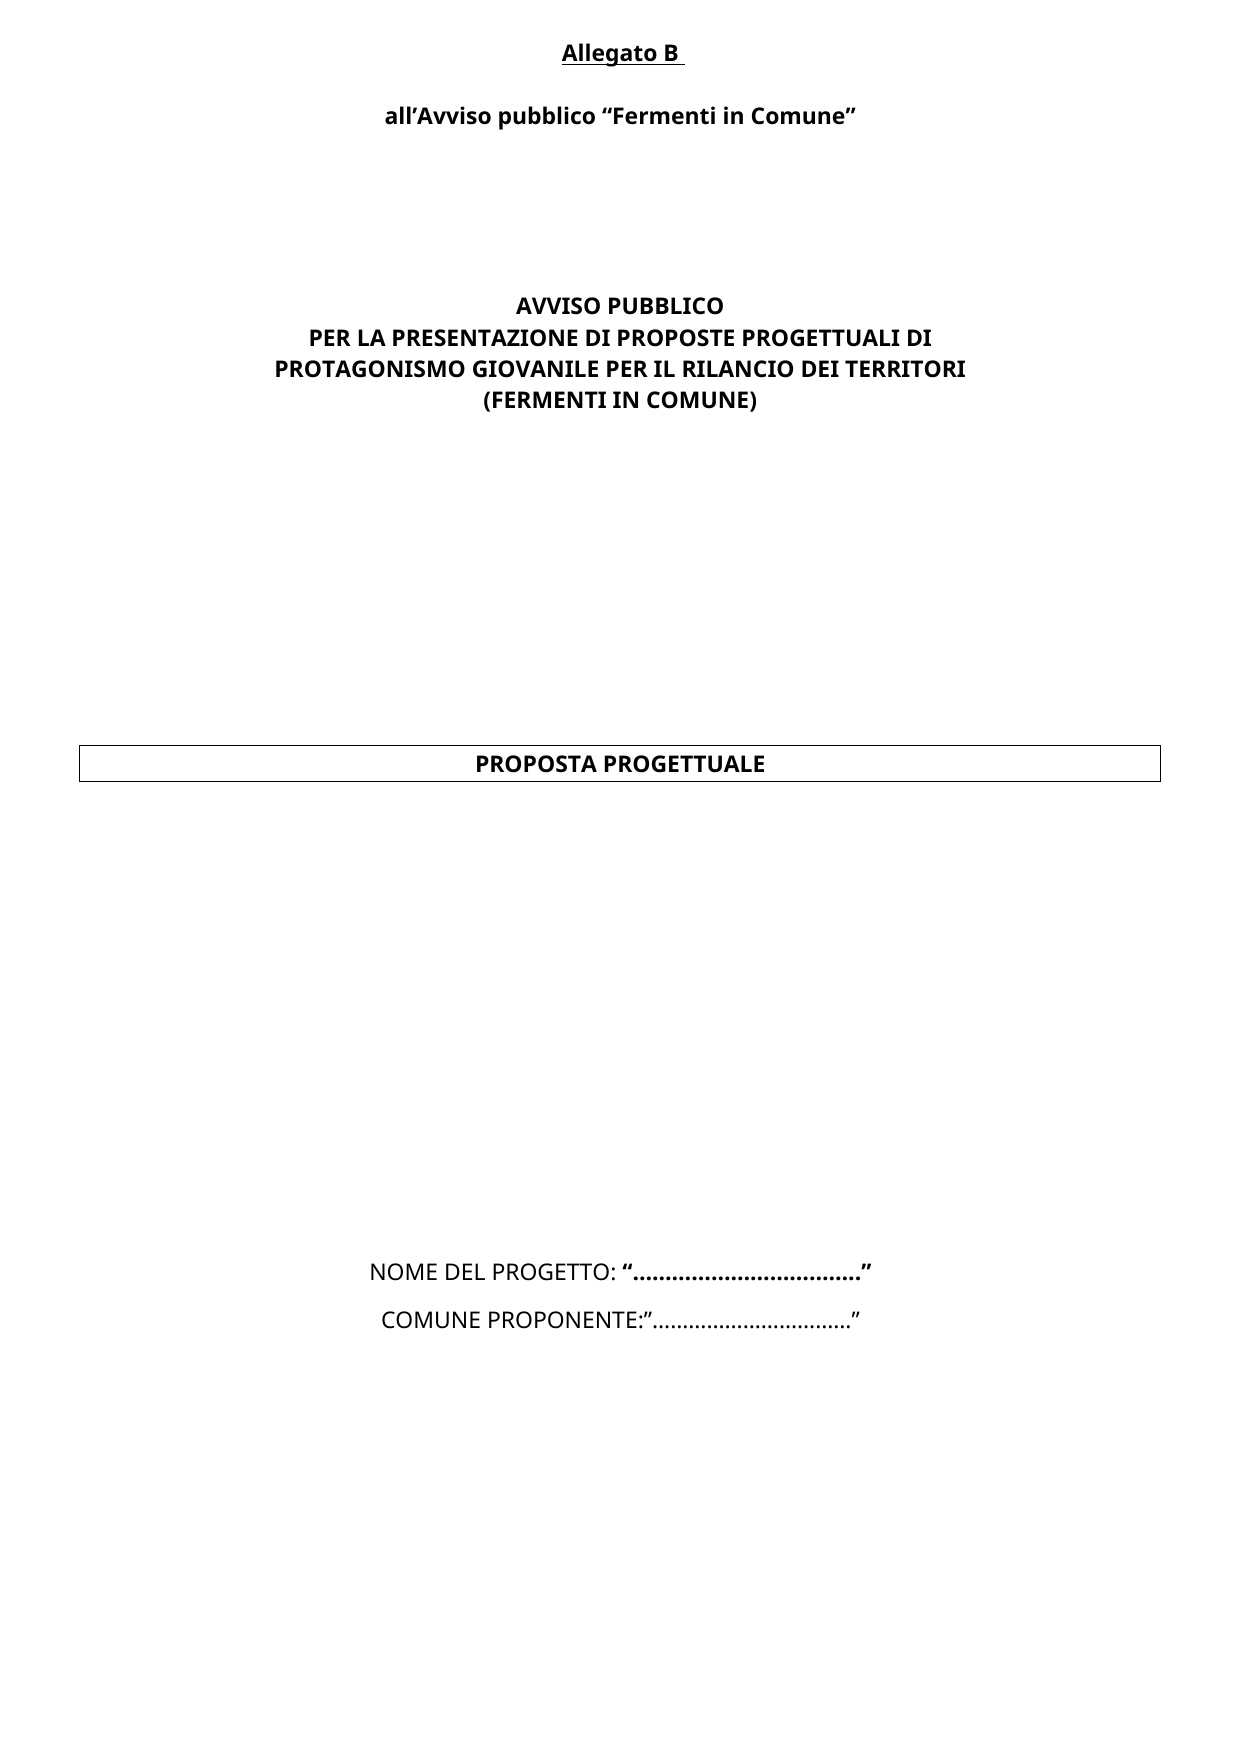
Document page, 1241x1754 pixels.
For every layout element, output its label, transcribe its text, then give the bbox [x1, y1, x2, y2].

text AVVISO PUBBLICO [89, 290, 1152, 322]
text PER LA PRESENTAZIONE DI PROPOSTE PROGETTUALI DI [89, 322, 1152, 353]
subtitle PROPOSTA PROGETTUALE [80, 746, 1160, 781]
text (FERMENTI IN COMUNE) [89, 384, 1152, 415]
text COMUNE PROPONENTE:”……………………………” [89, 1304, 1152, 1336]
text PROTAGONISMO GIOVANILE PER IL RILANCIO DEI TERRITORI [89, 353, 1152, 384]
text NOME DEL PROGETTO: “……………………………..” [89, 1256, 1152, 1287]
